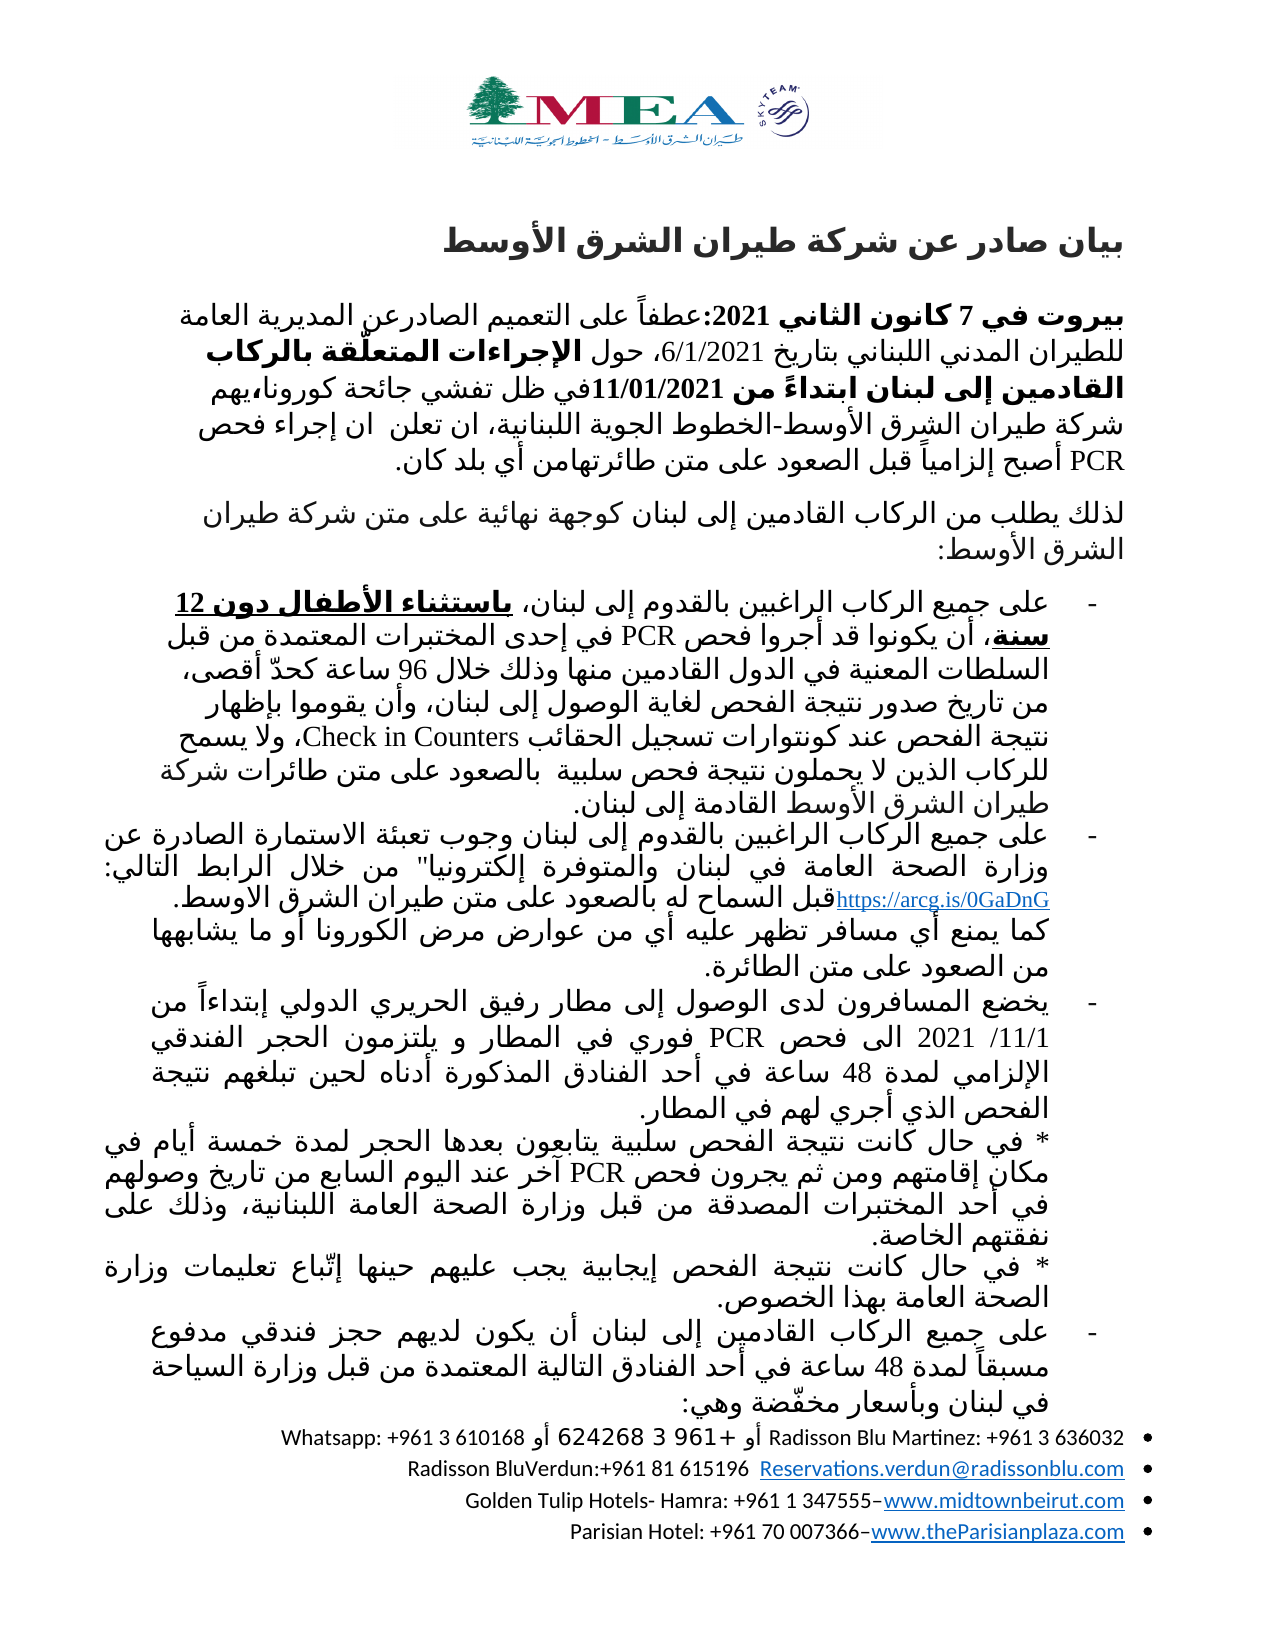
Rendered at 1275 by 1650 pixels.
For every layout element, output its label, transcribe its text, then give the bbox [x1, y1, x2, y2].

list Radisson BluVerdun:+961 81 615196 Reservations.verdun@radissonblu.com [103, 1452, 1144, 1483]
text لذلك يطلب من الركاب القادمين إلى لبنان كوجهة نهائية على متن شركة طيران الشرق الأوسط: [150, 496, 1125, 566]
list كما يمنع أي مسافر تظهر عليه أي من عوارض مرض الكورونا أو ما يشابهها من الصعود على متن الطائرة. [150, 913, 1050, 982]
list Parisian Hotel: +961 70 007366–www.theParisianplaza.com [103, 1514, 1144, 1546]
text بيان صادر عن شركة طيران الشرق الأوسط بيروت في 7 كانون الثاني 2021:عطفاً على التعميم الصادرعن المديرية العامة للطيران المدني اللبناني بتاريخ 6/1/2021، حول الإجراءات المتعلّقة بالركاب القادمين إلى لبنان ابتداءً من 11/01/2021في ظل تفشي جائحة كورونا،يهم شركة طيران الشرق الأوسط-الخطوط الجوية اللبنانية، ان تعلن ان إجراء فحص PCR أصبح إلزامياً قبل الصعود على متن طائرتهامن أي بلد كان. [150, 149, 1125, 477]
list Radisson Blu Martinez: +961 3 636032 أو +961 3 624268 أو Whatsapp: +961 3 610168 [103, 1421, 1144, 1452]
list على جميع الركاب الراغبين بالقدوم إلى لبنان وجوب تعبئة الاستمارة الصادرة عن وزارة الصحة العامة في لبنان والمتوفرة إلكترونيا" من خلال الرابط التالي:https://arcg.is/0GaDnGقبل السماح له بالصعود على متن طيران الشرق الاوسط. [103, 820, 1087, 913]
list * في حال كانت نتيجة الفحص إيجابية يجب عليهم حينها إتّباع تعليمات وزارة الصحة العامة بهذا الخصوص. [103, 1252, 1050, 1314]
list * في حال كانت نتيجة الفحص سلبية يتابعون بعدها الحجر لمدة خمسة أيام في مكان إقامتهم ومن ثم يجرون فحص PCR آخر عند اليوم السابع من تاريخ وصولهم في أحد المختبرات المصدقة من قبل وزارة الصحة العامة اللبنانية، وذلك على نفقتهم الخاصة. [103, 1127, 1050, 1252]
list على جميع الركاب الراغبين بالقدوم إلى لبنان، باستثناء الأطفال دون 12 سنة، أن يكونوا قد أجروا فحص PCR في إحدى المختبرات المعتمدة من قبل السلطات المعنية في الدول القادمين منها وذلك خلال 96 ساعة كحدّ أقصى، من تاريخ صدور نتيجة الفحص لغاية الوصول إلى لبنان، وأن يقوموا بإظهار نتيجة الفحص عند كونتوارات تسجيل الحقائب Check in Counters، ولا يسمح للركاب الذين لا يحملون نتيجة فحص سلبية بالصعود على متن طائرات شركة طيران الشرق الأوسط القادمة إلى لبنان. [150, 585, 1087, 820]
picture [392, 75, 883, 149]
list على جميع الركاب القادمين إلى لبنان أن يكون لديهم حجز فندقي مدفوع مسبقاً لمدة 48 ساعة في أحد الفنادق التالية المعتمدة من قبل وزارة السياحة في لبنان وبأسعار مخفّضة وهي: [150, 1314, 1087, 1419]
list Golden Tulip Hotels- Hamra: +961 1 347555–www.midtownbeirut.com [103, 1483, 1144, 1514]
list يخضع المسافرون لدى الوصول إلى مطار رفيق الحريري الدولي إبتداءاً من 11/1/ 2021 الى فحص PCR فوري في المطار و يلتزمون الحجر الفندقي الإلزامي لمدة 48 ساعة في أحد الفنادق المذكورة أدناه لحين تبلغهم نتيجة الفحص الذي أجري لهم في المطار. [150, 984, 1087, 1124]
